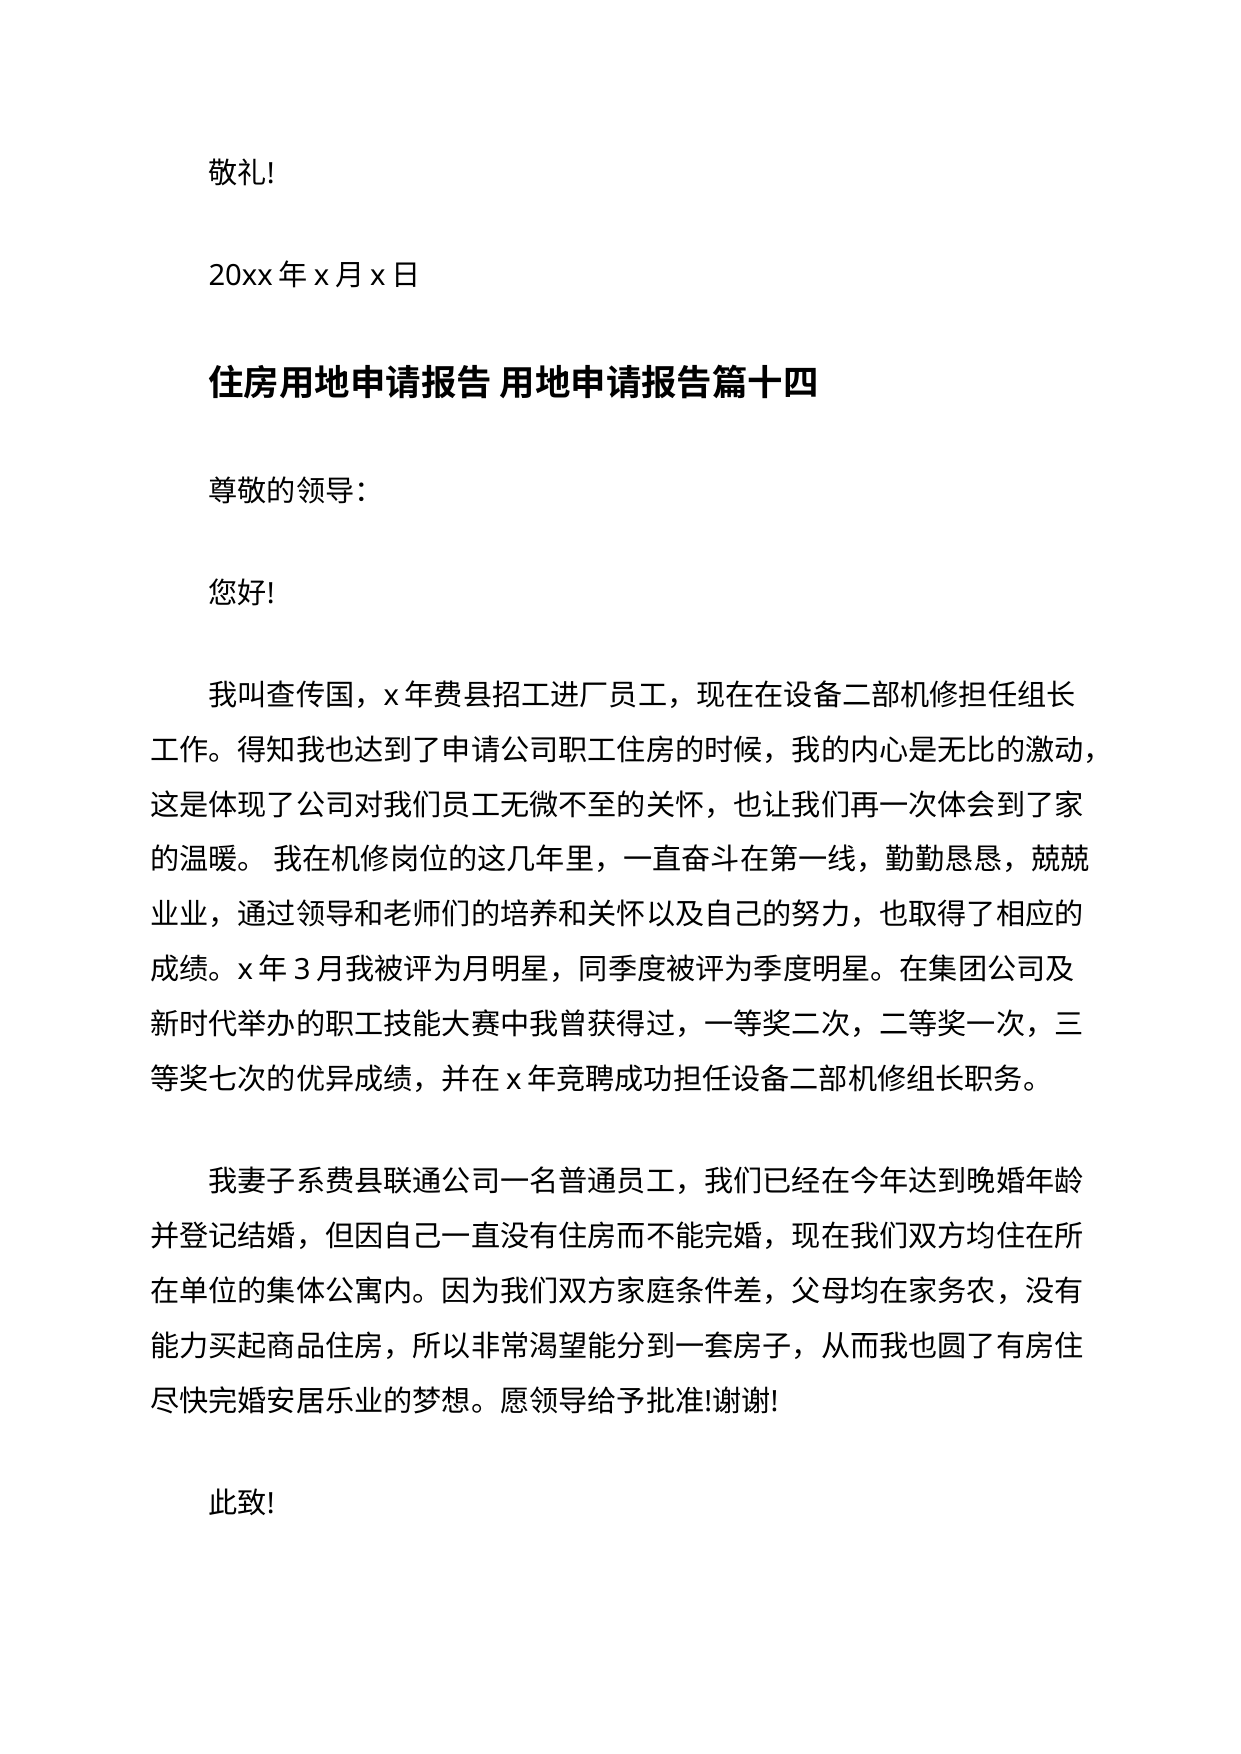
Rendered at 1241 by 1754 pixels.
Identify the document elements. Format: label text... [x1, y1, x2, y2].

text 我妻子系费县联通公司一名普通员工，我们已经在今年达到晚婚年龄并登记结婚，但因自己一直没有住房而不能完婚，现在我们双方均住在所在单位的集体公寓内。因为我们双方家庭条件差，父母均在家务农，没有能力买起商品住房，所以非常渴望能分到一套房子，从而我也圆了有房住尽快完婚安居乐业的梦想。愿领导给予批准!谢谢! [150, 1158, 1090, 1419]
text 尊敬的领导： [150, 467, 1090, 510]
text 您好! [150, 569, 1090, 612]
text 20xx年x月x日 [150, 252, 1090, 294]
text 此致! [150, 1479, 1090, 1522]
text 我叫查传国，x年费县招工进厂员工，现在在设备二部机修担任组长工作。得知我也达到了申请公司职工住房的时候，我的内心是无比的激动，这是体现了公司对我们员工无微不至的关怀，也让我们再一次体会到了家的温暖。 我在机修岗位的这几年里，一直奋斗在第一线，勤勤恳恳，兢兢业业，通过领导和老师们的培养和关怀以及自己的努力，也取得了相应的成绩。x年3月我被评为月明星，同季度被评为季度明星。在集团公司及新时代举办的职工技能大赛中我曾获得过，一等奖二次，二等奖一次，三等奖七次的优异成绩，并在x年竞聘成功担任设备二部机修组长职务。 [150, 671, 1090, 1098]
text 敬礼! [150, 150, 1090, 192]
text 住房用地申请报告 用地申请报告篇十四 [150, 354, 1090, 405]
